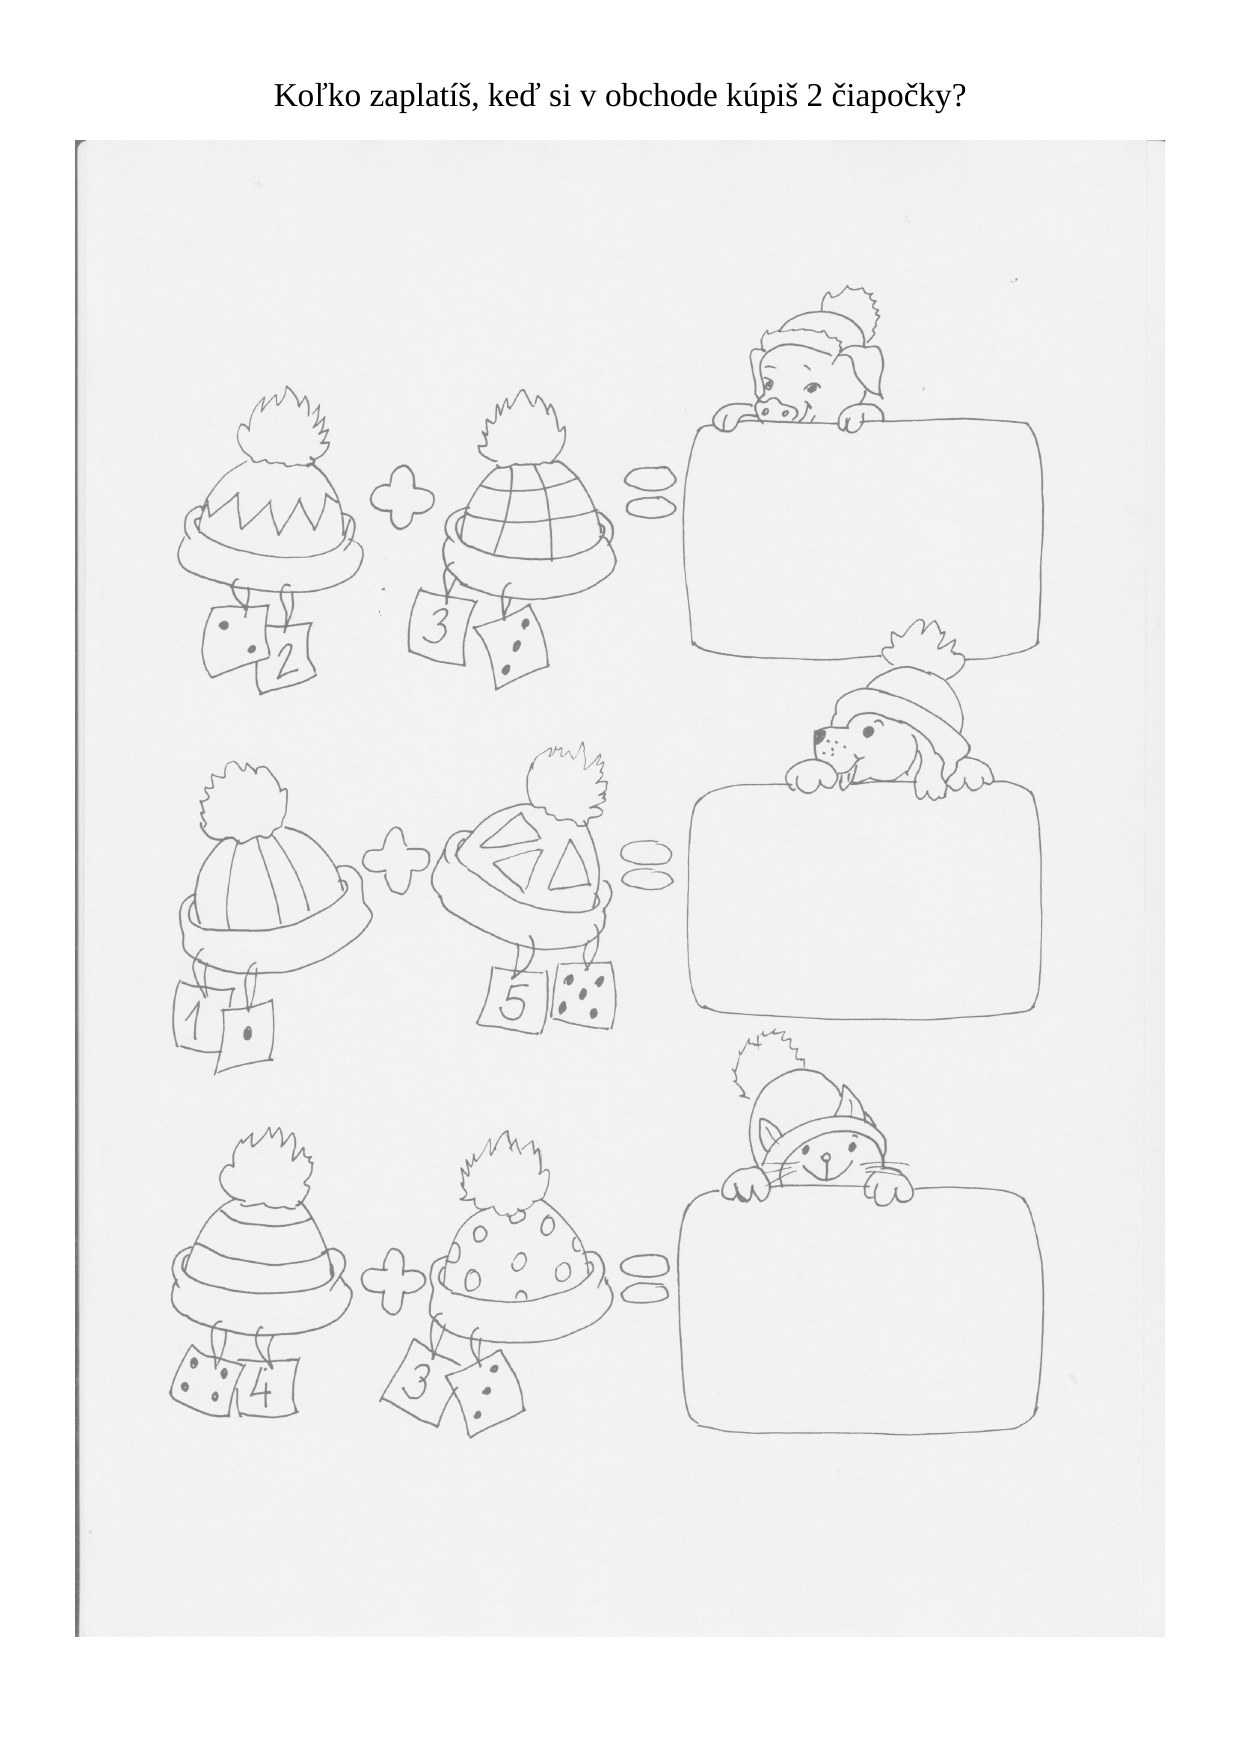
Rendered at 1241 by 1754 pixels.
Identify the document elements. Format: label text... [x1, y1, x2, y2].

picture [75, 140, 1166, 1637]
text Koľko zaplatíš, keď si v obchode kúpiš 2 čiapočky? [75, 75, 1165, 113]
